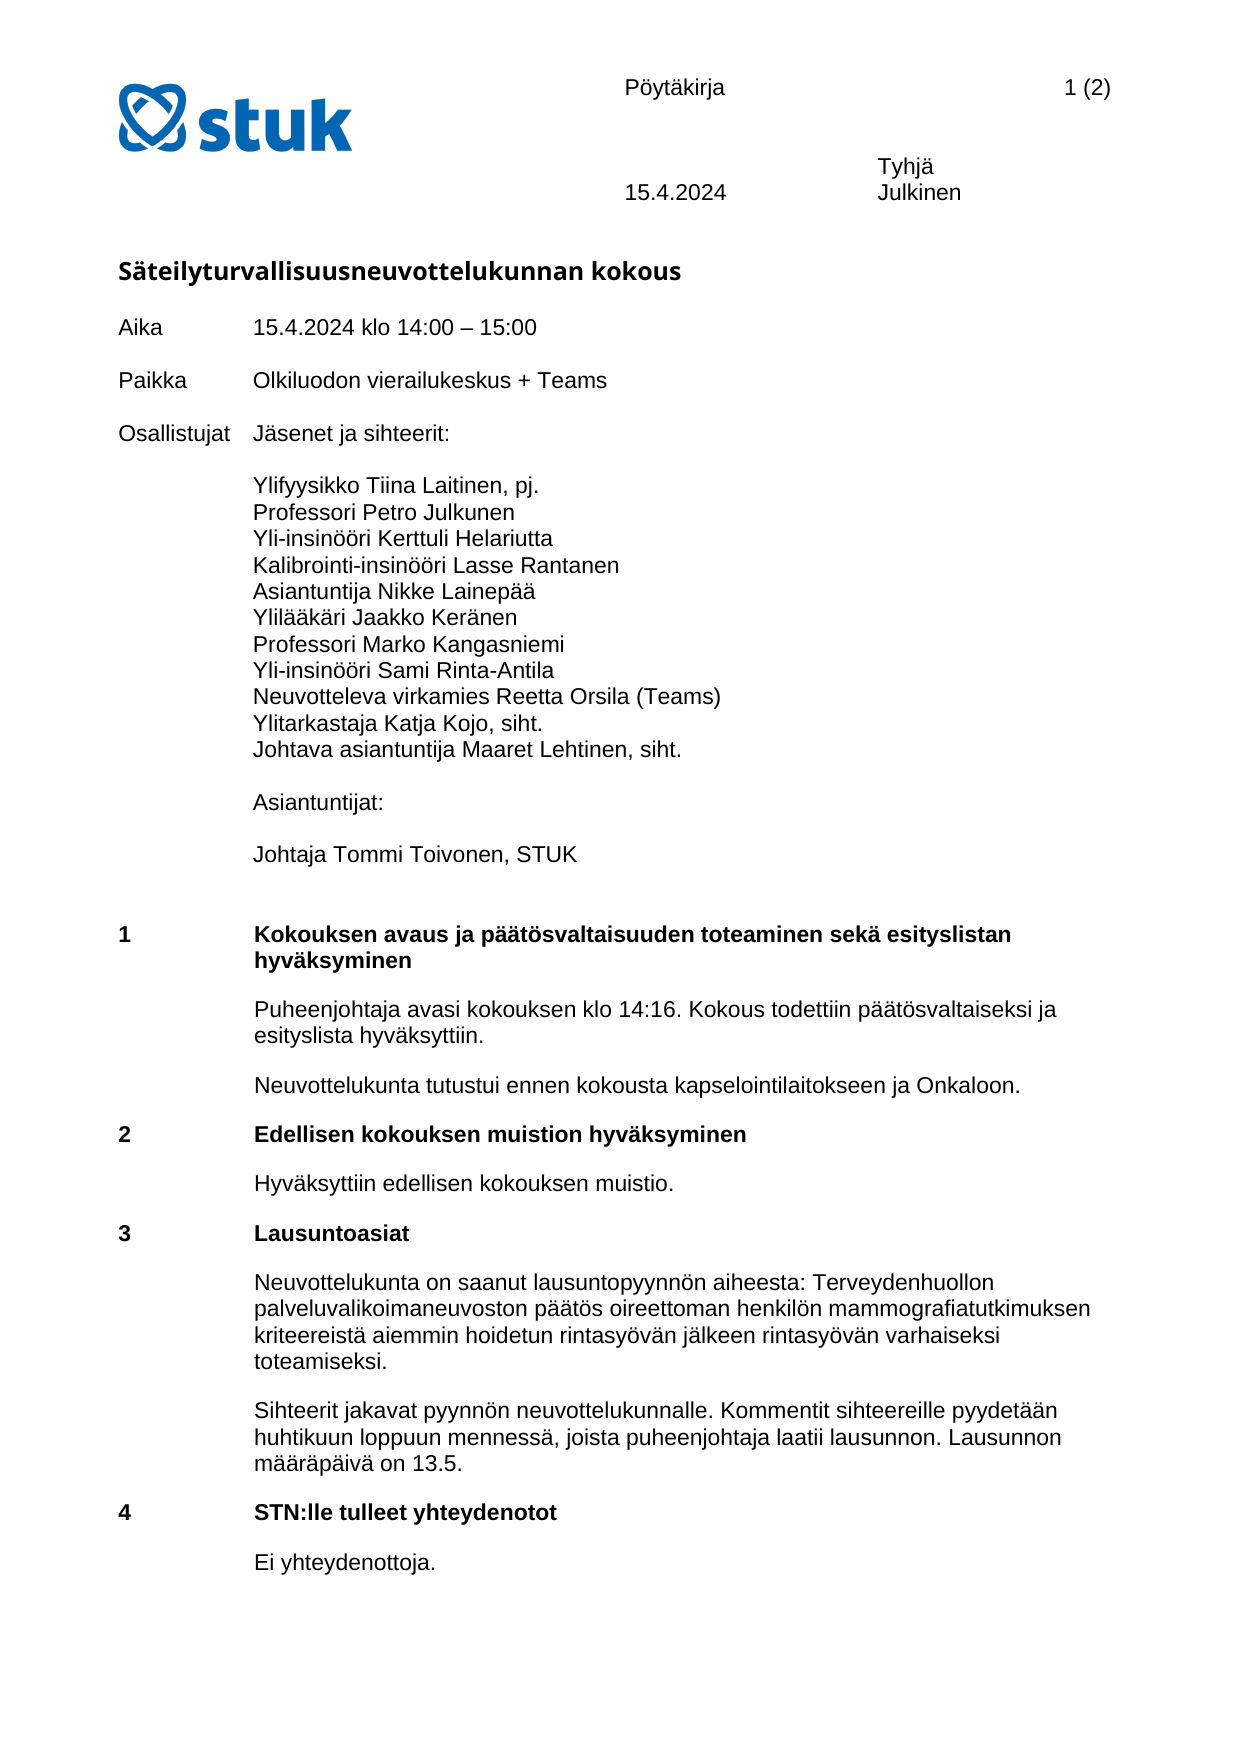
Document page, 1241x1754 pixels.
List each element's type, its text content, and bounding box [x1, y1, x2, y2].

table_header 15.4.2024 klo 14:00 – 15:00 [253, 288, 1122, 367]
table_cell Jäsenet ja sihteerit: Ylifyysikko Tiina Laitinen, pj. Professori Petro Julkunen Yli-insinööri Kerttuli Helariutta Kalibrointi-insinööri Lasse Rantanen Asiantuntija Nikke Lainepää Ylilääkäri Jaakko Keränen Professori Marko Kangasniemi Yli-insinööri Sami Rinta-Antila Neuvotteleva virkamies Reetta Orsila (Teams) Ylitarkastaja Katja Kojo, siht. Johtava asiantuntija Maaret Lehtinen, siht. Asiantuntijat: Johtaja Tommi Toivonen, STUK [253, 420, 1122, 921]
subtitle Edellisen kokouksen muistion hyväksyminen [118, 1121, 1122, 1147]
subtitle Lausuntoasiat [118, 1219, 1122, 1246]
list Sihteerit jakavat pyynnön neuvottelukunnalle. Kommentit sihteereille pyydetään huhtikuun loppuun mennessä, joista puheenjohtaja laatii lausunnon. Lausunnon määräpäivä on 13.5. [254, 1397, 1122, 1476]
list Neuvottelukunta on saanut lausuntopyynnön aiheesta: Terveydenhuollon palveluvalikoimaneuvoston päätös oireettoman henkilön mammografiatutkimuksen kriteereistä aiemmin hoidetun rintasyövän jälkeen rintasyövän varhaiseksi toteamiseksi. [254, 1269, 1122, 1374]
table_cell Olkiluodon vierailukeskus + Teams [253, 367, 1122, 420]
subtitle STN:lle tulleet yhteydenotot [118, 1499, 1122, 1526]
text Puheenjohtaja avasi kokouksen klo 14:16. Kokous todettiin päätösvaltaiseksi ja esityslista hyväksyttiin. [254, 996, 1122, 1049]
picture [107, 73, 364, 163]
table_header Aika [118, 288, 253, 367]
table_cell Osallistujat [118, 420, 253, 921]
list Ei yhteydenottoja. [254, 1548, 1122, 1575]
subtitle Kokouksen avaus ja päätösvaltaisuuden toteaminen sekä esityslistan hyväksyminen [118, 921, 1122, 973]
table_cell Paikka [118, 367, 253, 420]
text Neuvottelukunta tutustui ennen kokousta kapselointilaitokseen ja Onkaloon. [254, 1072, 1122, 1098]
text Hyväksyttiin edellisen kokouksen muistio. [254, 1170, 1122, 1197]
